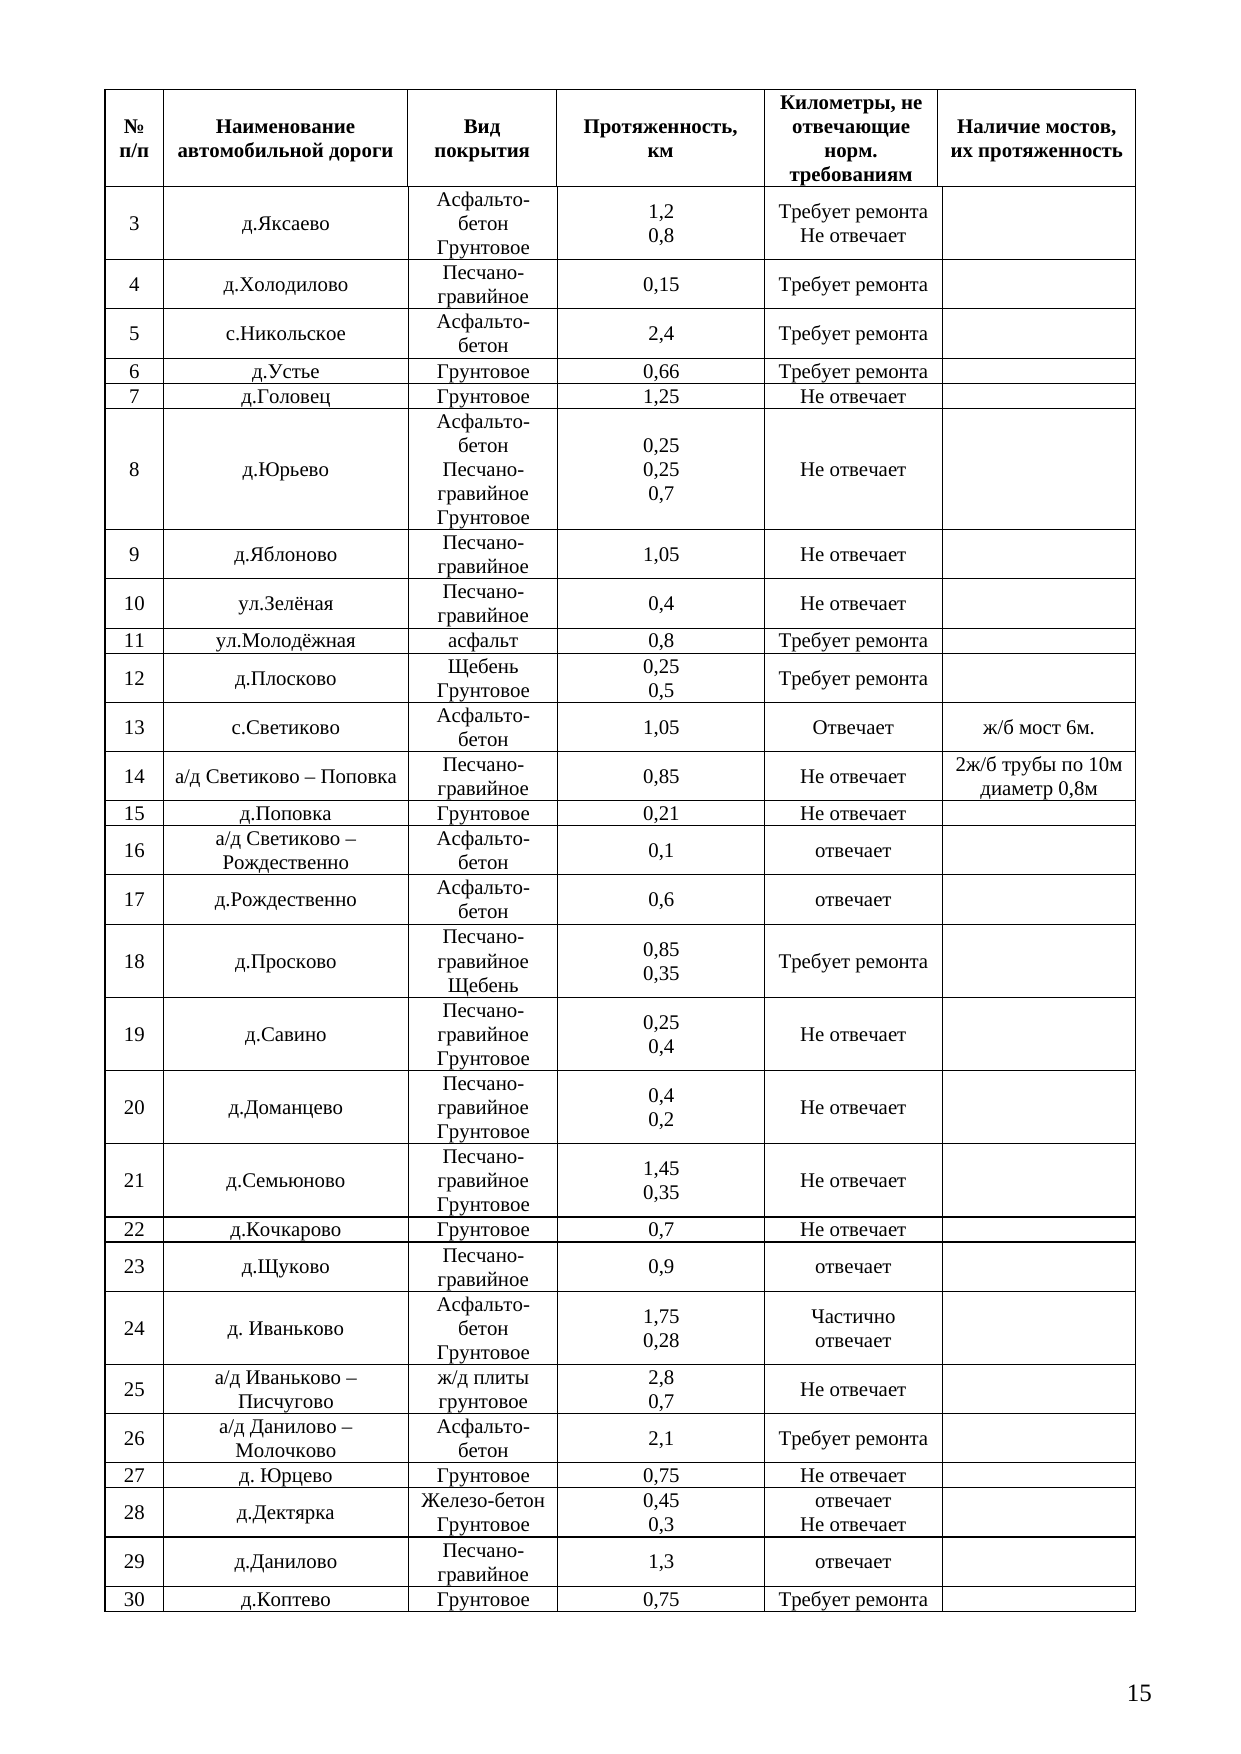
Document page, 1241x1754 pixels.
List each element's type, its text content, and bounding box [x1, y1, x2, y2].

table_cell 2,8 0,7 [558, 1365, 764, 1413]
table_cell 2,1 [558, 1414, 764, 1462]
table_cell Грунтовое [409, 384, 557, 408]
table_cell д.Юрьево [164, 409, 408, 529]
table_cell д.Семьюново [164, 1144, 408, 1216]
table_cell [943, 1488, 1135, 1536]
table_cell д.Кочкарово [164, 1218, 408, 1241]
table_header Наименование автомобильной дороги [164, 90, 407, 186]
table_cell [943, 1243, 1135, 1291]
table_cell 14 [106, 752, 163, 800]
table_cell Асфальто-бетон Грунтовое [409, 187, 557, 259]
table_cell Грунтовое [409, 1218, 557, 1241]
table_cell а/д Светиково – Рождественно [164, 826, 408, 874]
table_cell асфальт [409, 629, 557, 652]
table_cell Не отвечает [765, 1071, 942, 1143]
table_cell 19 [106, 998, 163, 1070]
table_cell 1,45 0,35 [558, 1144, 764, 1216]
table_cell 1,75 0,28 [558, 1292, 764, 1364]
table_cell д.Устье [164, 359, 408, 383]
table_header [765, 90, 937, 186]
table_cell Требует ремонта [765, 925, 942, 997]
table_cell отвечает [765, 875, 942, 923]
table_cell [943, 384, 1135, 408]
table_cell Асфальто-бетон Песчано-гравийное Грунтовое [409, 409, 557, 529]
table_cell [943, 409, 1135, 529]
table_cell 0,45 0,3 [558, 1488, 764, 1536]
table_cell Частично отвечает [765, 1292, 942, 1364]
table_cell Песчано-гравийное [409, 260, 557, 308]
table_cell 0,4 0,2 [558, 1071, 764, 1143]
table_cell 26 [106, 1414, 163, 1462]
table_cell Щебень Грунтовое [409, 654, 557, 702]
table_cell 5 [106, 309, 163, 357]
table_cell Не отвечает [765, 801, 942, 825]
table_cell отвечает [765, 826, 942, 874]
table_cell [943, 1463, 1135, 1487]
table_cell д.Холодилово [164, 260, 408, 308]
table_cell 7 [106, 384, 163, 408]
table_cell с.Светиково [164, 703, 408, 751]
table_cell [943, 1538, 1135, 1586]
table_header Протяженность, км [557, 90, 764, 186]
table_cell д.Данилово [164, 1538, 408, 1586]
table_cell 16 [106, 826, 163, 874]
table_cell 0,7 [558, 1218, 764, 1241]
table_cell ул.Молодёжная [164, 629, 408, 652]
table_cell 0,75 [558, 1587, 764, 1611]
table_cell Не отвечает [765, 409, 942, 529]
table_header Вид покрытия [408, 90, 556, 186]
table_cell [943, 359, 1135, 383]
table_cell 0,9 [558, 1243, 764, 1291]
table_cell 15 [106, 801, 163, 825]
table_header Наличие мостов, их протяженность [938, 90, 1135, 186]
table_cell [943, 260, 1135, 308]
table_cell Асфальто-бетон [409, 1414, 557, 1462]
table_header № п/п [106, 90, 163, 186]
table_cell а/д Иваньково – Писчугово [164, 1365, 408, 1413]
table_cell Песчано-гравийное [409, 1538, 557, 1586]
table_cell Асфальто-бетон [409, 826, 557, 874]
table_cell Не отвечает [765, 998, 942, 1070]
table_cell 2,4 [558, 309, 764, 357]
table_cell [943, 998, 1135, 1070]
table_cell Грунтовое [409, 1463, 557, 1487]
table_cell Не отвечает [765, 579, 942, 627]
table_cell 8 [106, 409, 163, 529]
table_cell 1,25 [558, 384, 764, 408]
table_cell [943, 925, 1135, 997]
table_cell [943, 654, 1135, 702]
table_cell 28 [106, 1488, 163, 1536]
table_cell Песчано-гравийное [409, 579, 557, 627]
table_cell д. Иваньково [164, 1292, 408, 1364]
table_cell 0,25 0,5 [558, 654, 764, 702]
table_cell Требует ремонта [765, 1414, 942, 1462]
table_cell [943, 1587, 1135, 1611]
table_cell Асфальто-бетон [409, 309, 557, 357]
table_cell Асфальто-бетон [409, 703, 557, 751]
table_cell д.Головец [164, 384, 408, 408]
table_cell [943, 530, 1135, 578]
table_cell Песчано-гравийное Грунтовое [409, 1071, 557, 1143]
table_cell Не отвечает [765, 384, 942, 408]
table_cell Асфальто-бетон [409, 875, 557, 923]
table_cell 23 [106, 1243, 163, 1291]
table_cell 0,25 0,25 0,7 [558, 409, 764, 529]
table_cell 0,4 [558, 579, 764, 627]
table_cell [943, 309, 1135, 357]
table_cell 1,05 [558, 703, 764, 751]
table_cell ул.Зелёная [164, 579, 408, 627]
table_cell Требует ремонта [765, 629, 942, 652]
table_cell 17 [106, 875, 163, 923]
table_cell Железо-бетон Грунтовое [409, 1488, 557, 1536]
table_cell [943, 826, 1135, 874]
table_cell [943, 187, 1135, 259]
table_cell д.Савино [164, 998, 408, 1070]
table_cell а/д Данилово – Молочково [164, 1414, 408, 1462]
table_cell д.Дектярка [164, 1488, 408, 1536]
table_cell Грунтовое [409, 1587, 557, 1611]
table_cell д.Коптево [164, 1587, 408, 1611]
table_cell Песчано-гравийное [409, 530, 557, 578]
table_cell [943, 579, 1135, 627]
table_cell д.Щуково [164, 1243, 408, 1291]
table_cell 2ж/б трубы по 10м диаметр 0,8м [943, 752, 1135, 800]
table_cell Требует ремонта Не отвечает [765, 187, 942, 259]
table_cell д.Доманцево [164, 1071, 408, 1143]
table_cell 22 [106, 1218, 163, 1241]
table_cell Требует ремонта [765, 260, 942, 308]
table_cell Грунтовое [409, 801, 557, 825]
table_cell ж/д плиты грунтовое [409, 1365, 557, 1413]
table_cell 4 [106, 260, 163, 308]
table_cell 29 [106, 1538, 163, 1586]
table_cell Песчано-гравийное Грунтовое [409, 1144, 557, 1216]
table_cell 6 [106, 359, 163, 383]
table_cell Не отвечает [765, 530, 942, 578]
table_cell д.Яксаево [164, 187, 408, 259]
table_cell 0,8 [558, 629, 764, 652]
table_cell Песчано-гравийное [409, 1243, 557, 1291]
table_cell [943, 801, 1135, 825]
table_cell Не отвечает [765, 752, 942, 800]
table_cell [943, 629, 1135, 652]
table_cell ж/б мост 6м. [943, 703, 1135, 751]
table_cell д. Юрцево [164, 1463, 408, 1487]
table_cell 0,21 [558, 801, 764, 825]
table_cell отвечает [765, 1243, 942, 1291]
table_cell Не отвечает [765, 1218, 942, 1241]
table_cell Песчано-гравийное Щебень [409, 925, 557, 997]
table_cell 27 [106, 1463, 163, 1487]
table_cell 0,6 [558, 875, 764, 923]
table_cell Не отвечает [765, 1365, 942, 1413]
table_cell [943, 875, 1135, 923]
table_cell 1,05 [558, 530, 764, 578]
table_cell 25 [106, 1365, 163, 1413]
table_cell д.Плосково [164, 654, 408, 702]
table_cell [943, 1071, 1135, 1143]
table_cell 20 [106, 1071, 163, 1143]
table_cell Не отвечает [765, 1144, 942, 1216]
table_cell Требует ремонта [765, 654, 942, 702]
table_cell [943, 1365, 1135, 1413]
table_cell а/д Светиково – Поповка [164, 752, 408, 800]
table_cell д.Яблоново [164, 530, 408, 578]
table_cell [943, 1414, 1135, 1462]
table_cell Грунтовое [409, 359, 557, 383]
table_cell Требует ремонта [765, 1587, 942, 1611]
table_cell 0,15 [558, 260, 764, 308]
table_cell Асфальто-бетон Грунтовое [409, 1292, 557, 1364]
table_cell 12 [106, 654, 163, 702]
table_cell Требует ремонта [765, 359, 942, 383]
table_cell 0,1 [558, 826, 764, 874]
table_cell с.Никольское [164, 309, 408, 357]
table_cell Песчано-гравийное Грунтовое [409, 998, 557, 1070]
table_cell 11 [106, 629, 163, 652]
table_cell 10 [106, 579, 163, 627]
table_cell отвечает [765, 1538, 942, 1586]
table_cell д.Поповка [164, 801, 408, 825]
table_cell 1,3 [558, 1538, 764, 1586]
table_cell 0,75 [558, 1463, 764, 1487]
table_cell 3 [106, 187, 163, 259]
table_cell Не отвечает [765, 1463, 942, 1487]
table_cell 18 [106, 925, 163, 997]
table_cell 0,85 0,35 [558, 925, 764, 997]
table_cell 9 [106, 530, 163, 578]
table_cell Отвечает [765, 703, 942, 751]
table_cell 30 [106, 1587, 163, 1611]
table_cell Песчано-гравийное [409, 752, 557, 800]
table_cell [943, 1292, 1135, 1364]
table_cell 1,2 0,8 [558, 187, 764, 259]
table_cell 13 [106, 703, 163, 751]
table_cell 21 [106, 1144, 163, 1216]
table_cell [943, 1144, 1135, 1216]
table_cell Требует ремонта [765, 309, 942, 357]
table_cell 0,66 [558, 359, 764, 383]
table_cell 0,25 0,4 [558, 998, 764, 1070]
table_cell отвечает Не отвечает [765, 1488, 942, 1536]
table_cell [943, 1218, 1135, 1241]
table_cell 24 [106, 1292, 163, 1364]
table_cell д.Просково [164, 925, 408, 997]
table_cell д.Рождественно [164, 875, 408, 923]
table_cell 0,85 [558, 752, 764, 800]
